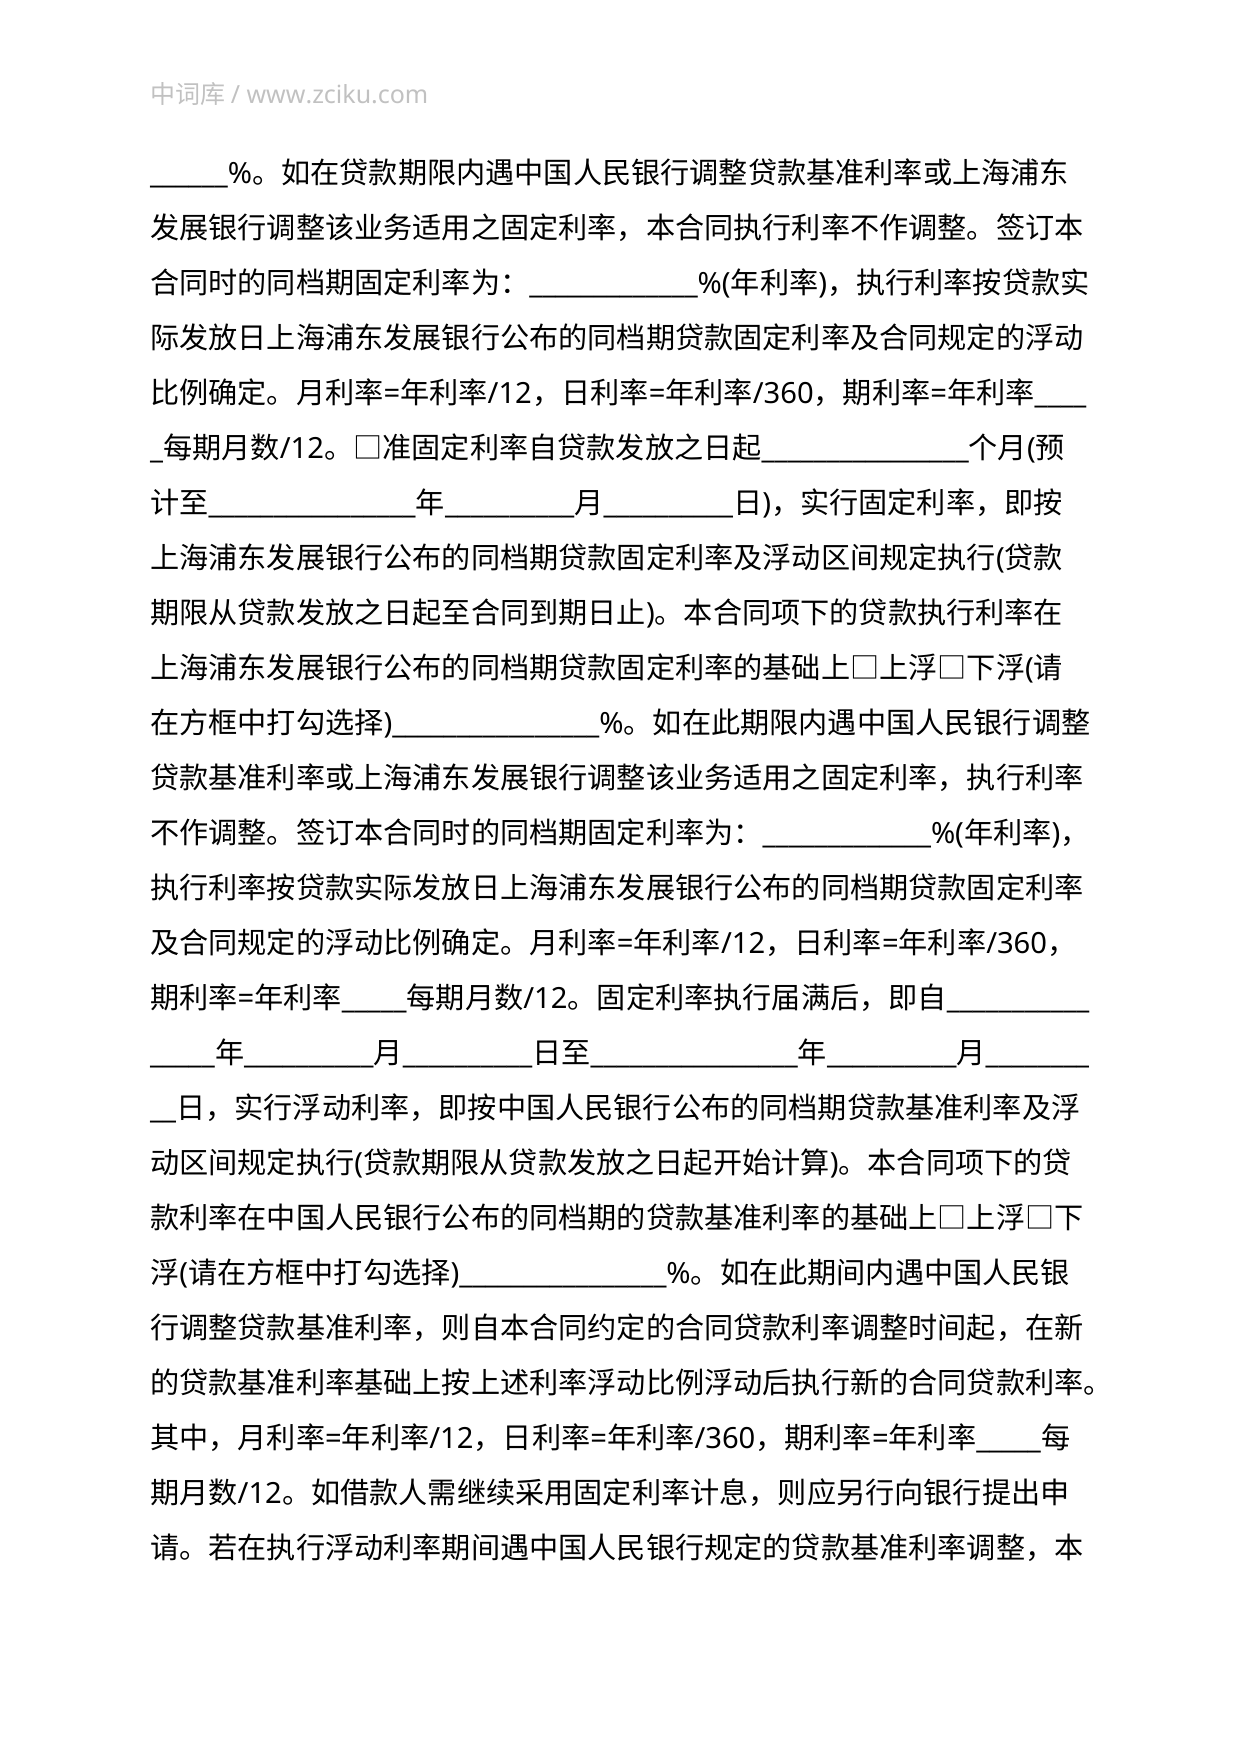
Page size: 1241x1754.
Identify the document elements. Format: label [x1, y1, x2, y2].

text [150, 150, 1090, 1567]
